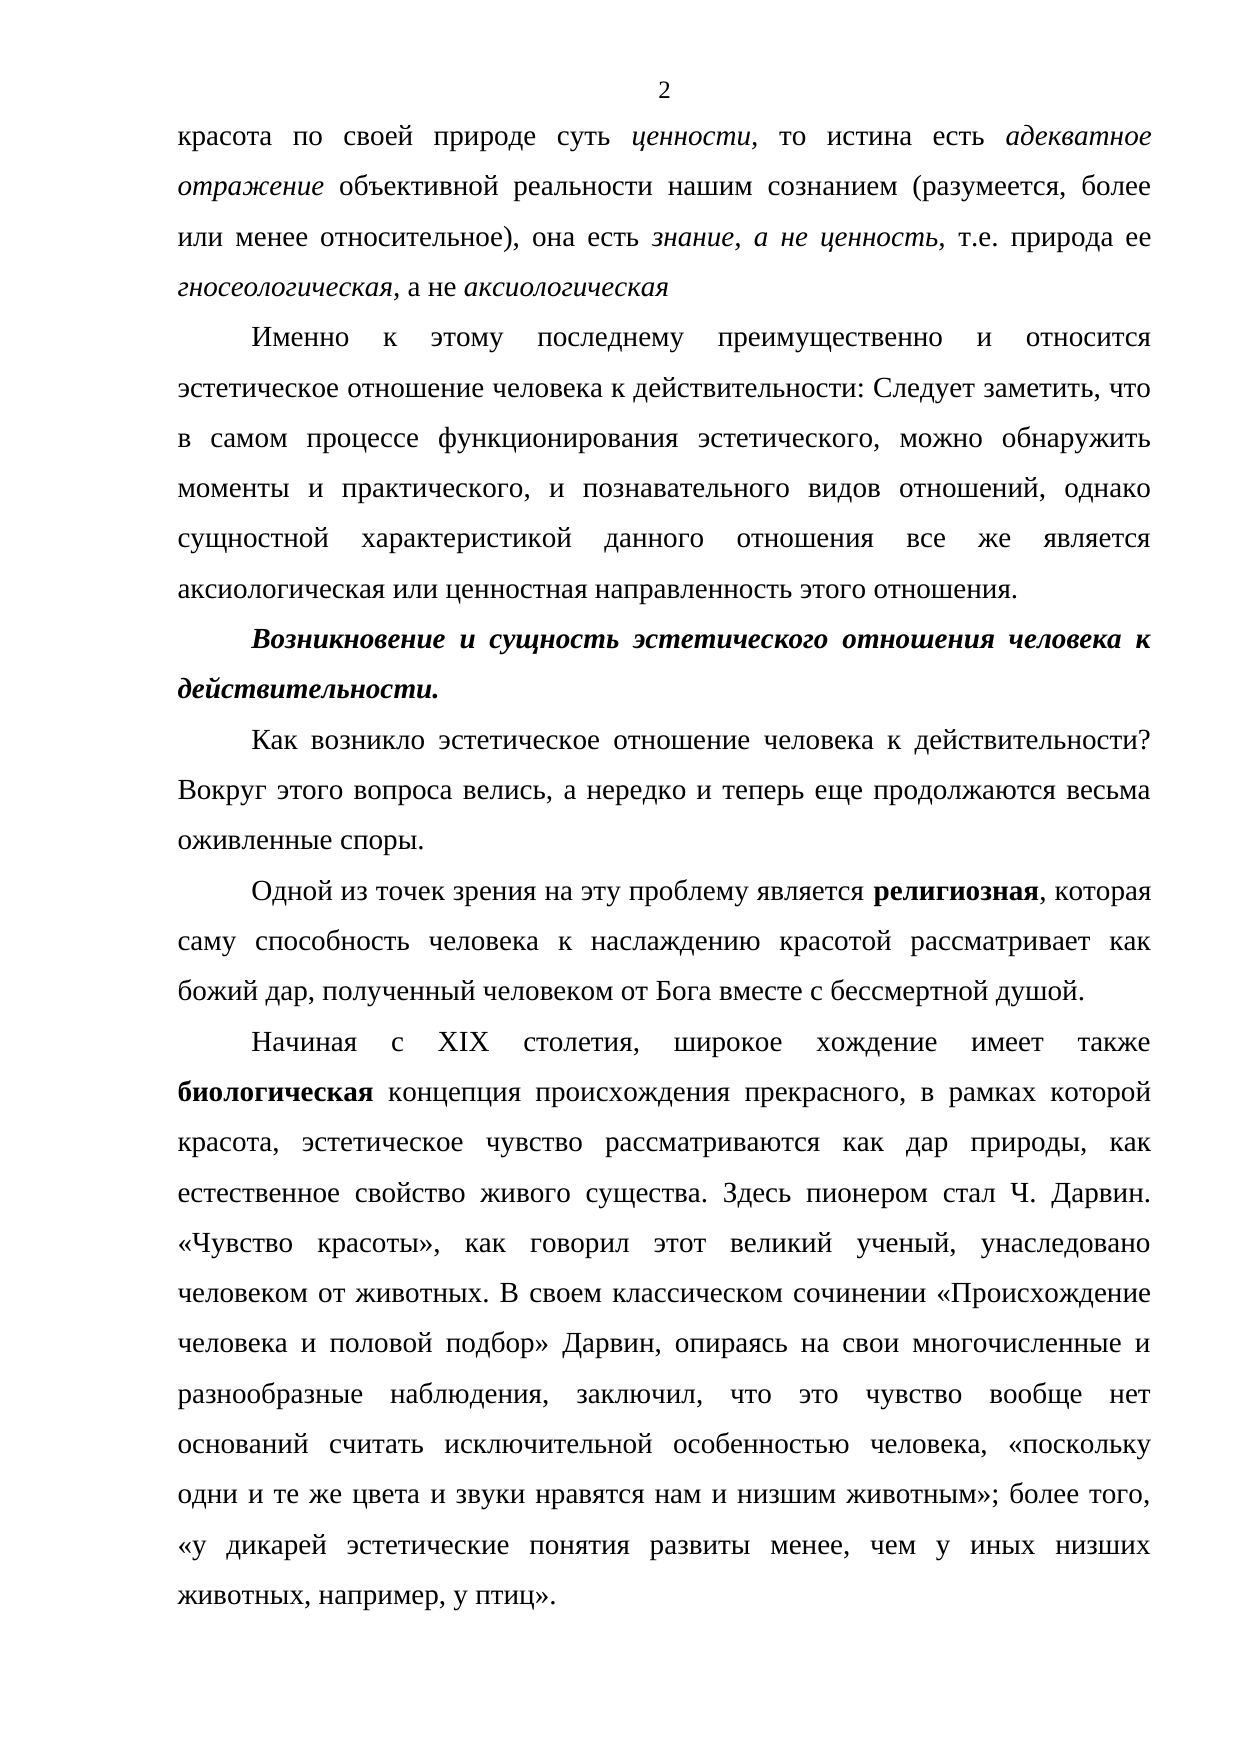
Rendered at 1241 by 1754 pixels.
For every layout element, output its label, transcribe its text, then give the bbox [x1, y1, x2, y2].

text Возникновение и сущность эстетического отношения человека к действительности. [177, 621, 1152, 705]
text Именно к этому последнему преимущественно и относится эстетическое отношение человека к действительности: Следует заметить, что в самом процессе функционирования эстетического, можно обнаружить моменты и практического, и познавательного видов отношений, однако сущностной характеристикой данного отношения все же является аксиологическая или ценностная направленность этого отношения. [177, 319, 1152, 604]
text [177, 118, 1152, 303]
text Одной из точек зрения на эту проблему является религиозная, которая саму способность человека к наслаждению красотой рассматривает как божий дар, полученный человеком от Бога вместе с бессмертной душой. [177, 873, 1152, 1007]
text Как возникло эстетическое отношение человека к действительности? Вокруг этого вопроса велись, а нередко и теперь еще продолжаются весьма оживленные споры. [177, 722, 1152, 856]
text Начиная с XIX столетия, широкое хождение имеет также биологическая концепция происхождения прекрасного, в рамках которой красота, эстетическое чувство рассматриваются как дар природы, как естественное свойство живого существа. Здесь пионером стал Ч. Дарвин. «Чувство красоты», как говорил этот великий ученый, унаследовано человеком от животных. В своем классическом сочинении «Происхождение человека и половой подбор» Дарвин, опираясь на свои многочисленные и разнообразные наблюдения, заключил, что это чувство вообще нет оснований считать исключительной особенностью человека, «поскольку одни и те же цвета и звуки нравятся нам и низшим животным»; более того, «у дикарей эстетические понятия развиты менее, чем у иных низших животных, например, у птиц». [177, 1024, 1152, 1611]
